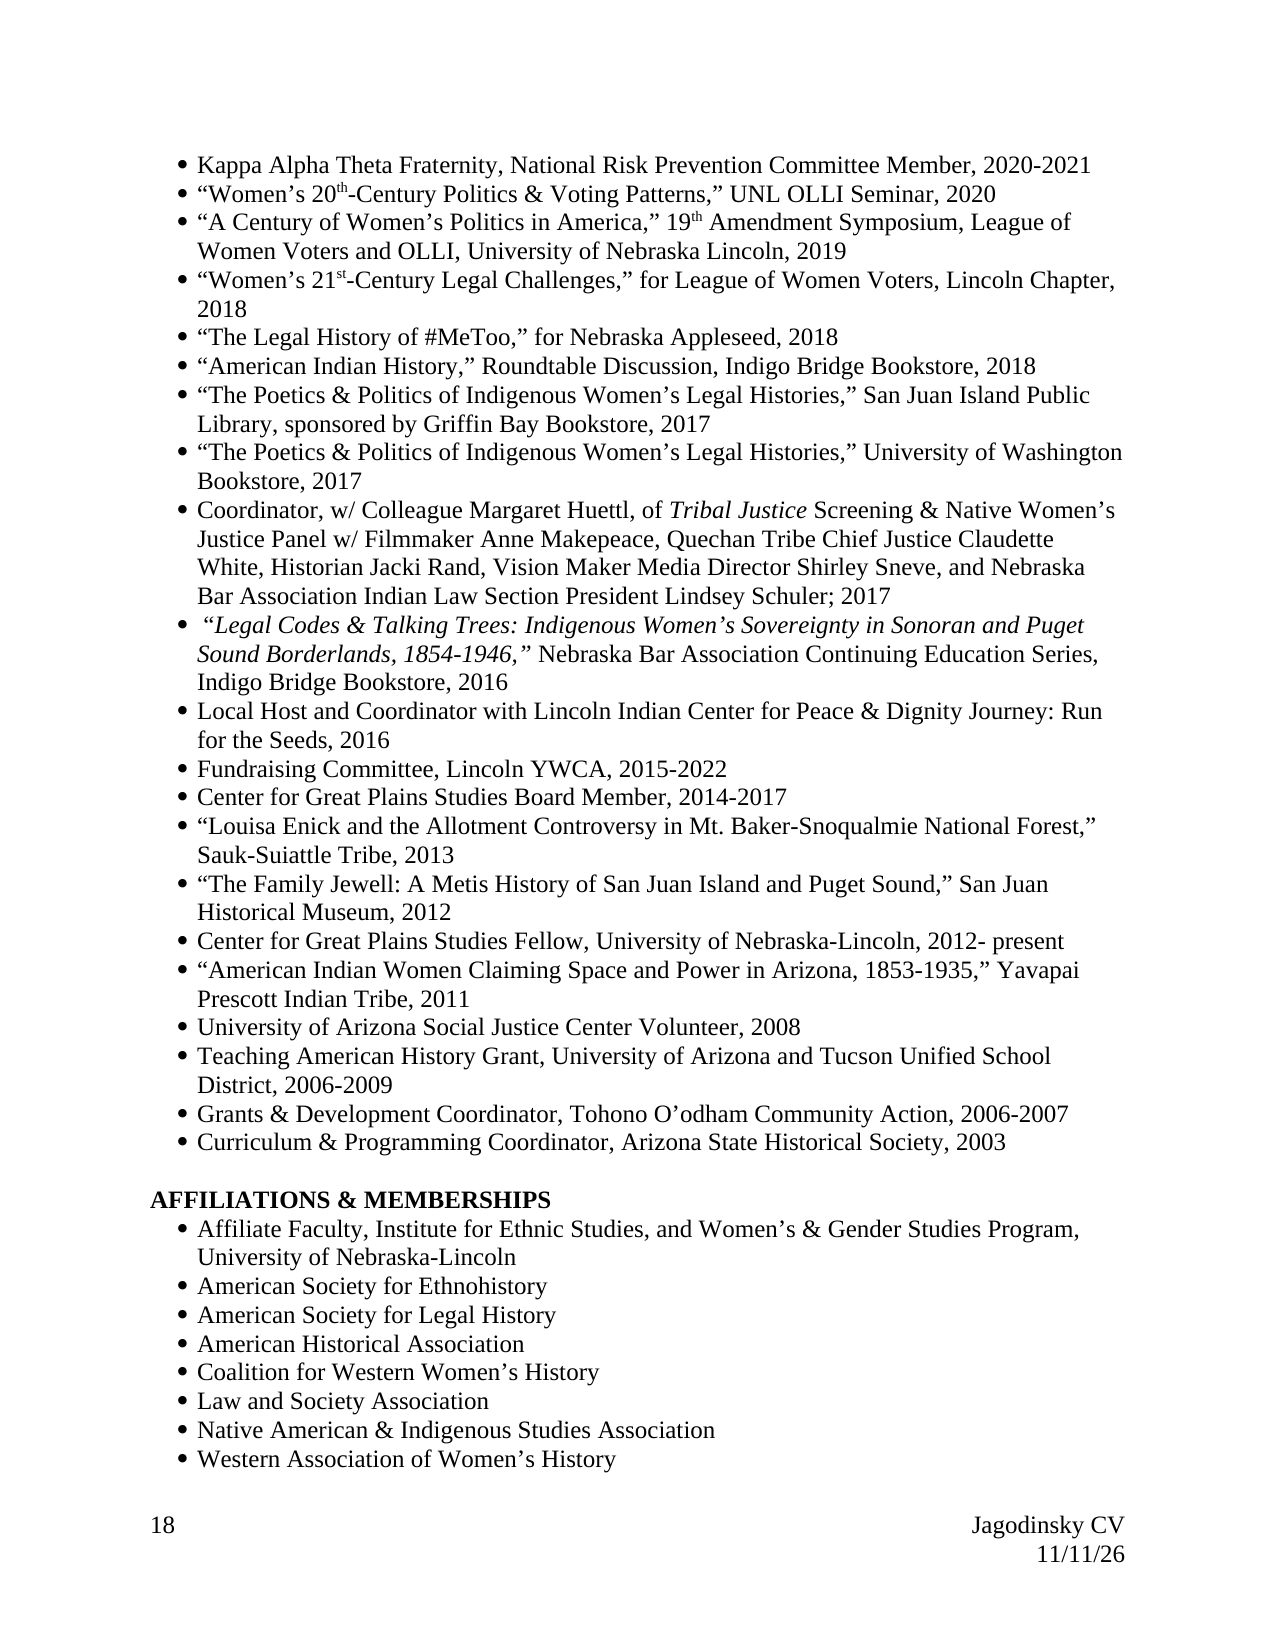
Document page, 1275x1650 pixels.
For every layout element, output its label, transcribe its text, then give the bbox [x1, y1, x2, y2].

list “The Poetics & Politics of Indigenous Women’s Legal Histories,” University of Washington Bookstore, 2017 [178, 437, 1125, 495]
list “Women’s 21st-Century Legal Challenges,” for League of Women Voters, Lincoln Chapter, 2018 [178, 265, 1125, 322]
list Western Association of Women’s History [178, 1444, 1125, 1472]
list American Historical Association [178, 1329, 1125, 1357]
list University of Arizona Social Justice Center Volunteer, 2008 [178, 1012, 1125, 1041]
list Kappa Alpha Theta Fraternity, National Risk Prevention Committee Member, 2020-2021 [178, 150, 1125, 179]
list Grants & Development Coordinator, Tohono O’odham Community Action, 2006-2007 [178, 1099, 1125, 1127]
list Fundraising Committee, Lincoln YWCA, 2015-2022 [178, 754, 1125, 782]
list Native American & Indigenous Studies Association [178, 1415, 1125, 1444]
list “Women’s 20th-Century Politics & Voting Patterns,” UNL OLLI Seminar, 2020 [178, 179, 1125, 207]
list “The Poetics & Politics of Indigenous Women’s Legal Histories,” San Juan Island Public Library, sponsored by Griffin Bay Bookstore, 2017 [178, 380, 1125, 437]
list Local Host and Coordinator with Lincoln Indian Center for Peace & Dignity Journey: Run for the Seeds, 2016 [178, 696, 1125, 754]
subtitle AFFILIATIONS & MEMBERSHIPS [150, 1185, 1125, 1214]
list Center for Great Plains Studies Board Member, 2014-2017 [178, 782, 1125, 811]
list “Legal Codes & Talking Trees: Indigenous Women’s Sovereignty in Sonoran and Puget Sound Borderlands, 1854-1946,” Nebraska Bar Association Continuing Education Series, Indigo Bridge Bookstore, 2016 [178, 610, 1125, 696]
list Coalition for Western Women’s History [178, 1357, 1125, 1386]
list “American Indian History,” Roundtable Discussion, Indigo Bridge Bookstore, 2018 [178, 351, 1125, 380]
list “A Century of Women’s Politics in America,” 19th Amendment Symposium, League of Women Voters and OLLI, University of Nebraska Lincoln, 2019 [178, 207, 1125, 265]
list Teaching American History Grant, University of Arizona and Tucson Unified School District, 2006-2009 [178, 1041, 1125, 1099]
list Law and Society Association [178, 1386, 1125, 1415]
list American Society for Ethnohistory [178, 1271, 1125, 1300]
list “Louisa Enick and the Allotment Controversy in Mt. Baker-Snoqualmie National Forest,” Sauk-Suiattle Tribe, 2013 [178, 811, 1125, 869]
list “The Legal History of #MeToo,” for Nebraska Appleseed, 2018 [178, 322, 1125, 351]
list Coordinator, w/ Colleague Margaret Huettl, of Tribal Justice Screening & Native Women’s Justice Panel w/ Filmmaker Anne Makepeace, Quechan Tribe Chief Justice Claudette White, Historian Jacki Rand, Vision Maker Media Director Shirley Sneve, and Nebraska Bar Association Indian Law Section President Lindsey Schuler; 2017 [178, 495, 1125, 610]
list Curriculum & Programming Coordinator, Arizona State Historical Society, 2003 [178, 1127, 1125, 1156]
list “American Indian Women Claiming Space and Power in Arizona, 1853-1935,” Yavapai Prescott Indian Tribe, 2011 [178, 955, 1125, 1012]
list “The Family Jewell: A Metis History of San Juan Island and Puget Sound,” San Juan Historical Museum, 2012 [178, 869, 1125, 926]
list Center for Great Plains Studies Fellow, University of Nebraska-Lincoln, 2012- present [178, 926, 1125, 955]
list Affiliate Faculty, Institute for Ethnic Studies, and Women’s & Gender Studies Program, University of Nebraska-Lincoln [178, 1214, 1125, 1271]
list American Society for Legal History [178, 1300, 1125, 1329]
